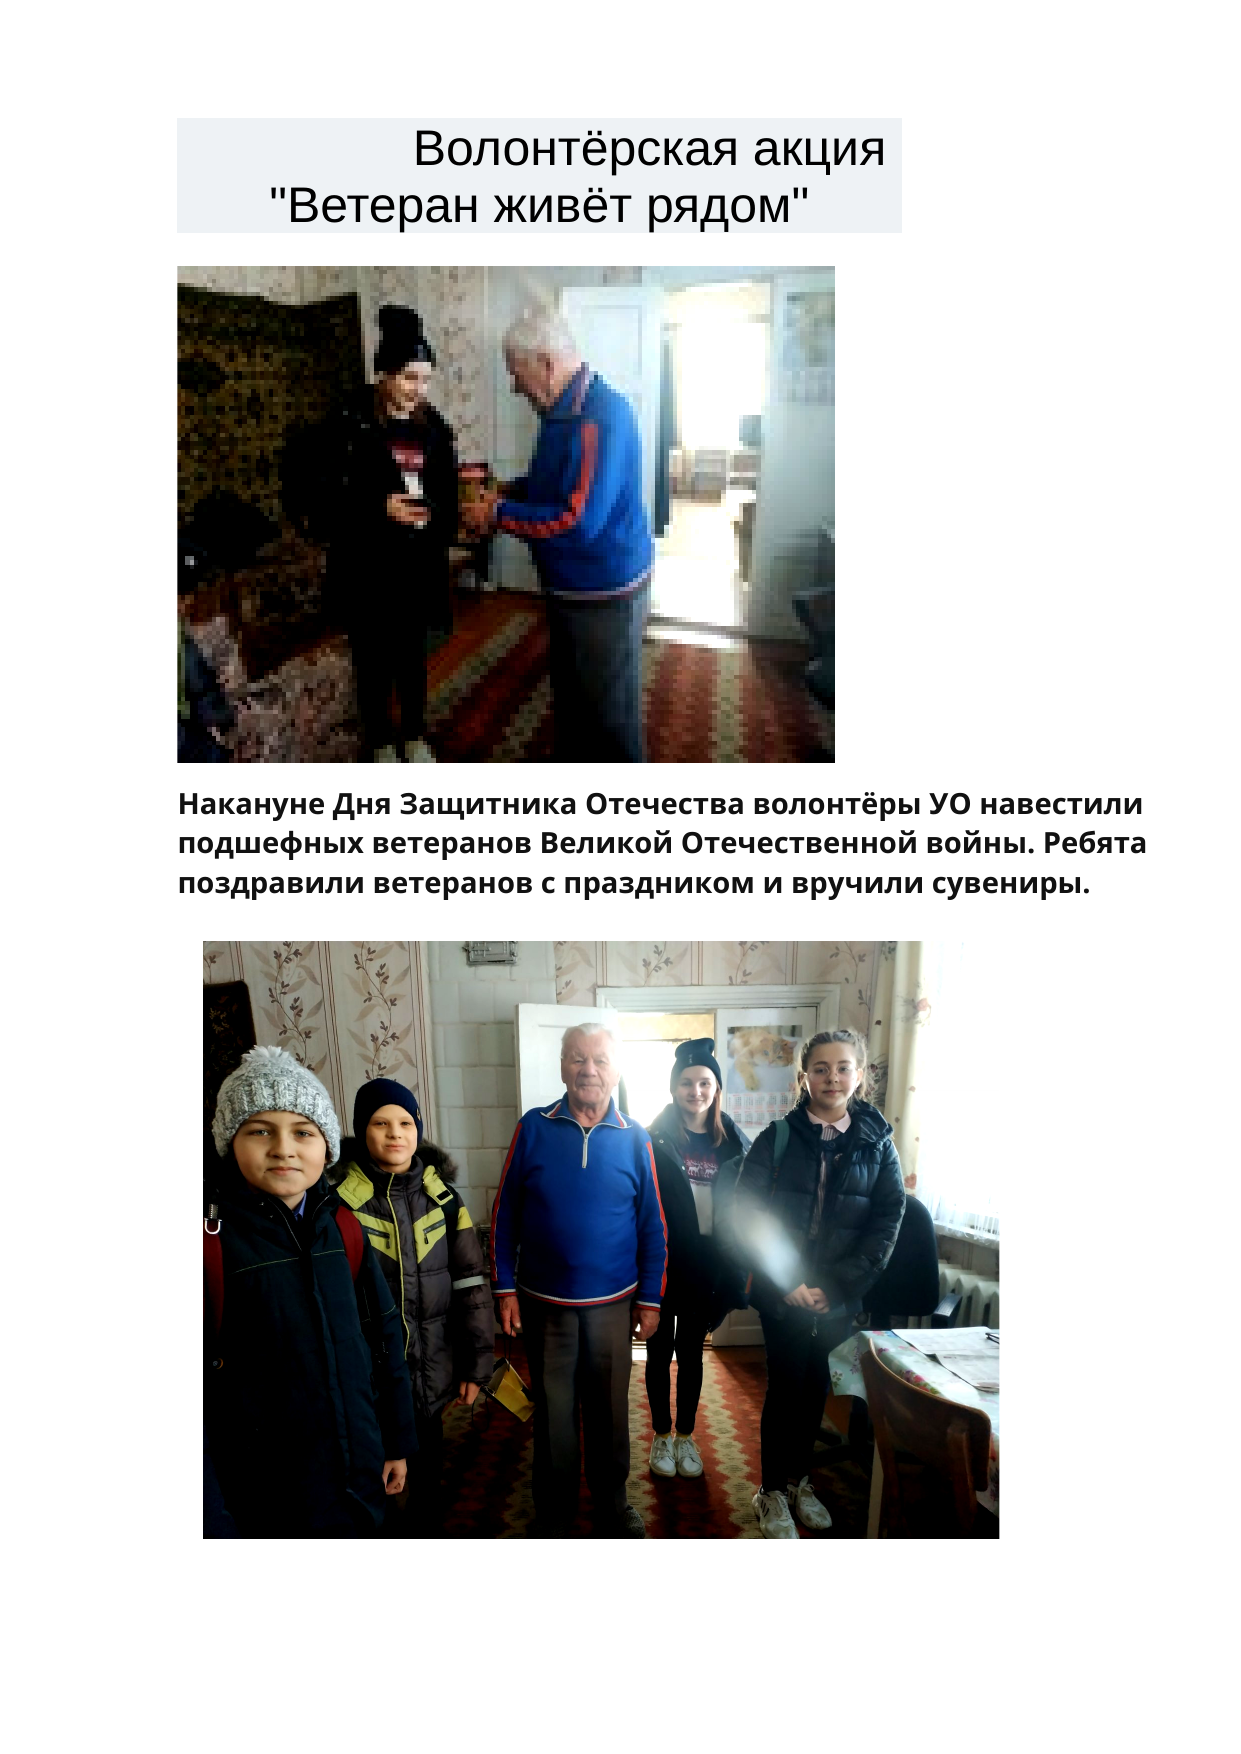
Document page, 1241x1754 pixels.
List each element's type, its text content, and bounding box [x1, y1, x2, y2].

text "Ветеран живёт рядом" [177, 176, 902, 233]
text Волонтёрская акция [177, 118, 902, 176]
text Накануне Дня Защитника Отечества волонтёры УО навестили подшефных ветеранов Великой Отечественной войны. Ребята поздравили ветеранов с праздником и вручили сувениры. [177, 783, 1152, 902]
